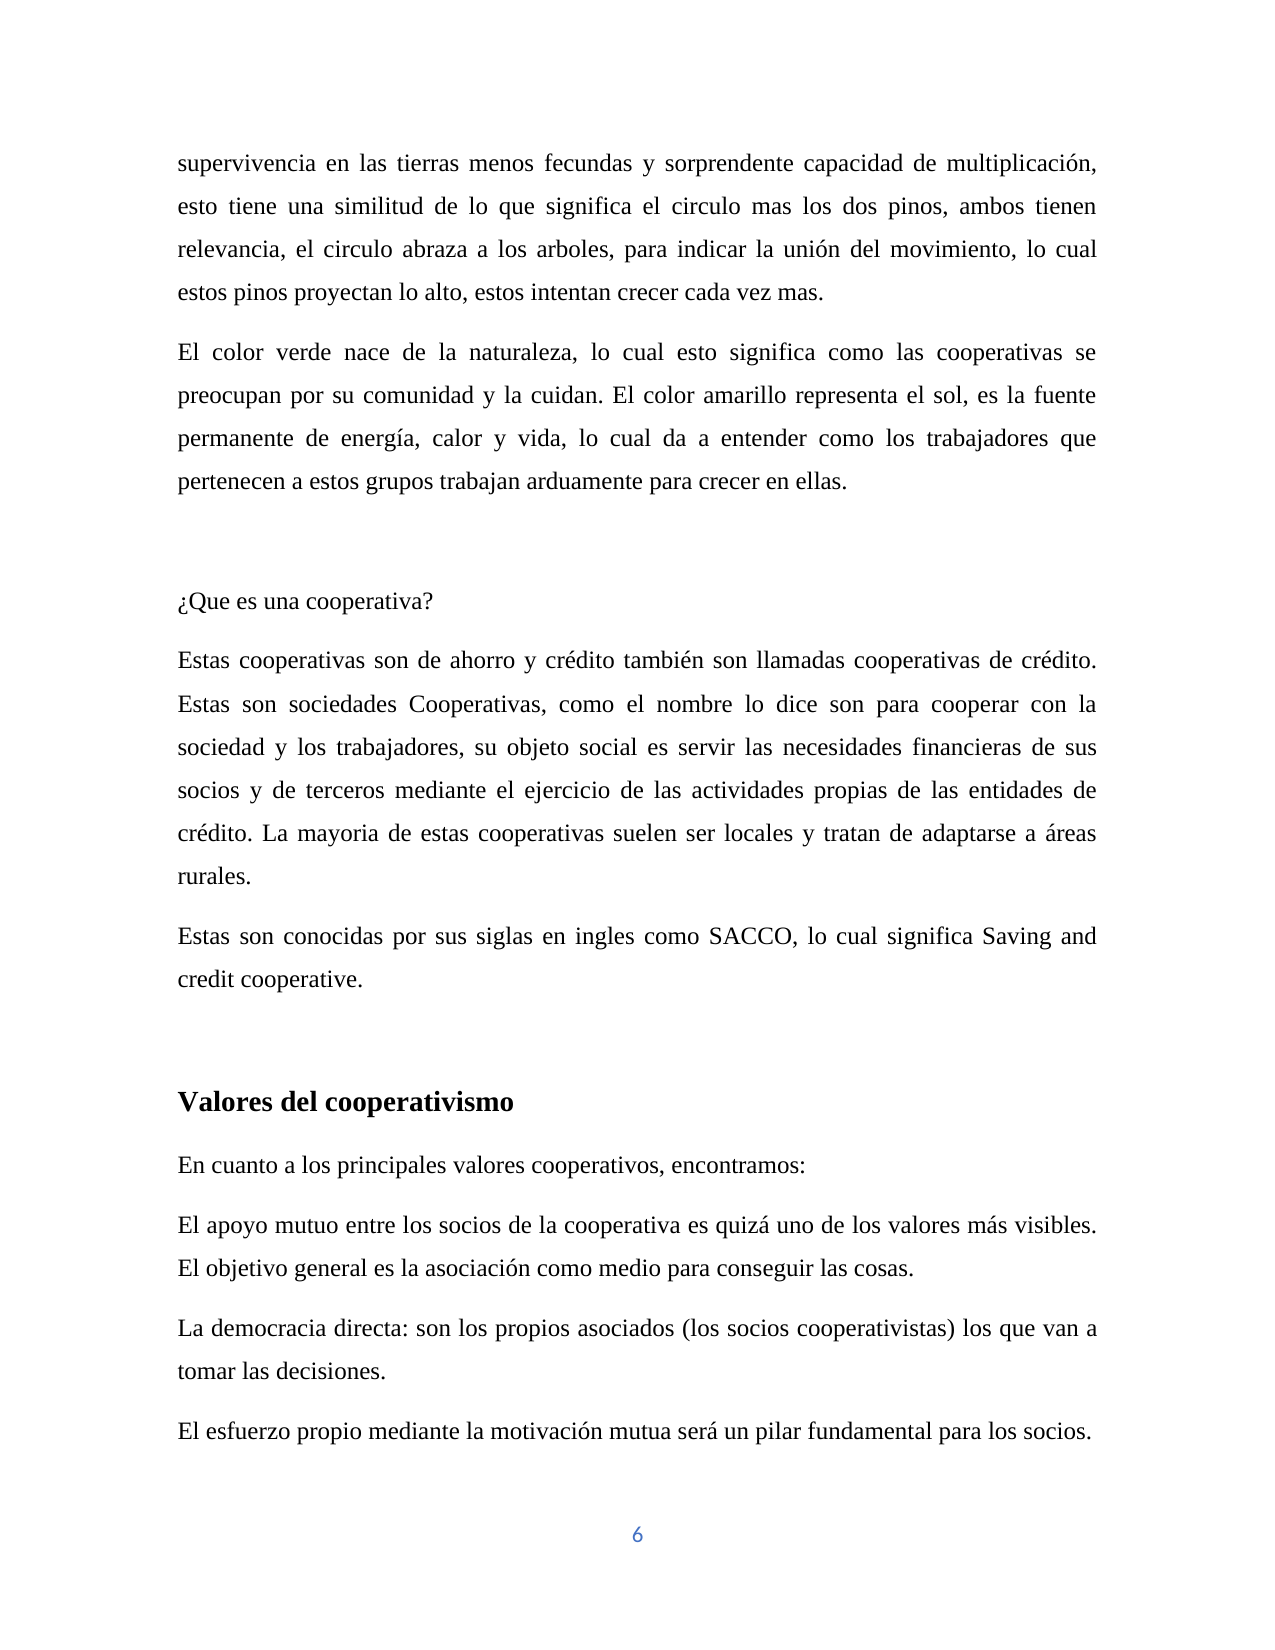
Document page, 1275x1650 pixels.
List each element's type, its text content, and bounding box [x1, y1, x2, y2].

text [177, 148, 1098, 306]
text La democracia directa: son los propios asociados (los socios cooperativistas) los que van a tomar las decisiones. [177, 1313, 1098, 1385]
text ¿Que es una cooperativa? [177, 586, 1098, 614]
text Estas cooperativas son de ahorro y crédito también son llamadas cooperativas de crédito. Estas son sociedades Cooperativas, como el nombre lo dice son para cooperar con la sociedad y los trabajadores, su objeto social es servir las necesidades financieras de sus socios y de terceros mediante el ejercicio de las actividades propias de las entidades de crédito. La mayoria de estas cooperativas suelen ser locales y tratan de adaptarse a áreas rurales. [177, 646, 1098, 890]
text Valores del cooperativismo [177, 1084, 1098, 1117]
text El apoyo mutuo entre los socios de la cooperativa es quizá uno de los valores más visibles. El objetivo general es la asociación como medio para conseguir las cosas. [177, 1210, 1098, 1282]
text En cuanto a los principales valores cooperativos, encontramos: [177, 1151, 1098, 1179]
text El color verde nace de la naturaleza, lo cual esto significa como las cooperativas se preocupan por su comunidad y la cuidan. El color amarillo representa el sol, es la fuente permanente de energía, calor y vida, lo cual da a entender como los trabajadores que pertenecen a estos grupos trabajan arduamente para crecer en ellas. [177, 337, 1098, 495]
text El esfuerzo propio mediante la motivación mutua será un pilar fundamental para los socios. [177, 1416, 1098, 1445]
text Estas son conocidas por sus siglas en ingles como SACCO, lo cual significa Saving and credit cooperative. [177, 921, 1098, 993]
